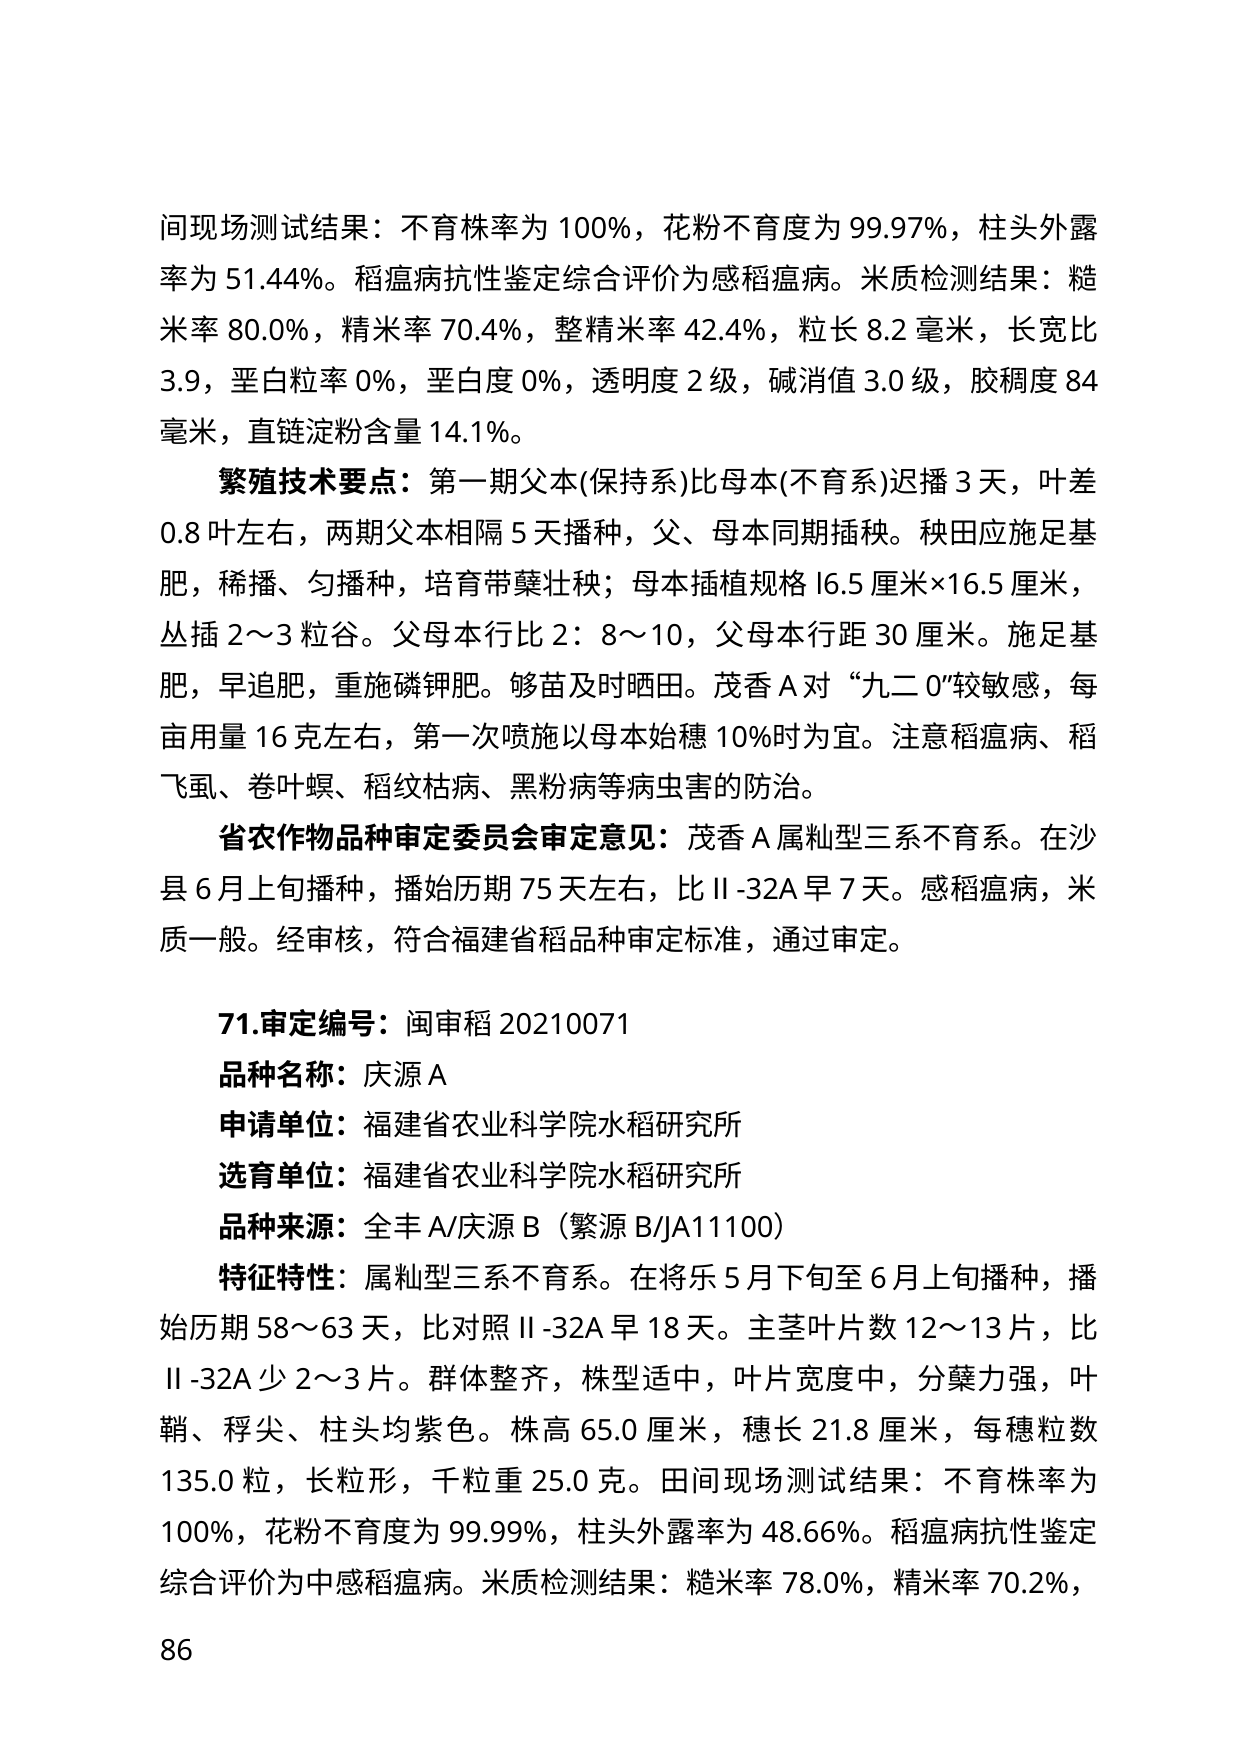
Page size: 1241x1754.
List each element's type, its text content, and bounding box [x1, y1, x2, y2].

text 品种来源：全丰A/庆源B（繁源B/JA11100） [159, 1203, 1098, 1246]
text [159, 1254, 1098, 1602]
text 品种名称：庆源A [159, 1051, 1098, 1093]
text 申请单位：福建省农业科学院水稻研究所 [159, 1102, 1098, 1144]
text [159, 205, 1098, 451]
text 71.审定编号：闽审稻20210071 [159, 1000, 1098, 1043]
text 选育单位：福建省农业科学院水稻研究所 [159, 1153, 1098, 1195]
text 繁殖技术要点：第一期父本(保持系)比母本(不育系)迟播3天，叶差0.8叶左右，两期父本相隔5天播种，父、母本同期插秧。秧田应施足基肥，稀播、匀播种，培育带蘖壮秧；母本插植规格l6.5厘米×16.5厘米，丛插2～3粒谷。父母本行比2：8～10，父母本行距30厘米。施足基肥，早追肥，重施磷钾肥。够苗及时晒田。茂香A对“九二0”较敏感，每亩用量16克左右，第一次喷施以母本始穗10%时为宜。注意稻瘟病、稻飞虱、卷叶螟、稻纹枯病、黑粉病等病虫害的防治。 [159, 459, 1098, 806]
text 省农作物品种审定委员会审定意见：茂香A属籼型三系不育系。在沙县6月上旬播种，播始历期75天左右，比Ⅱ-32A早7天。感稻瘟病，米质一般。经审核，符合福建省稻品种审定标准，通过审定。 [159, 815, 1098, 959]
